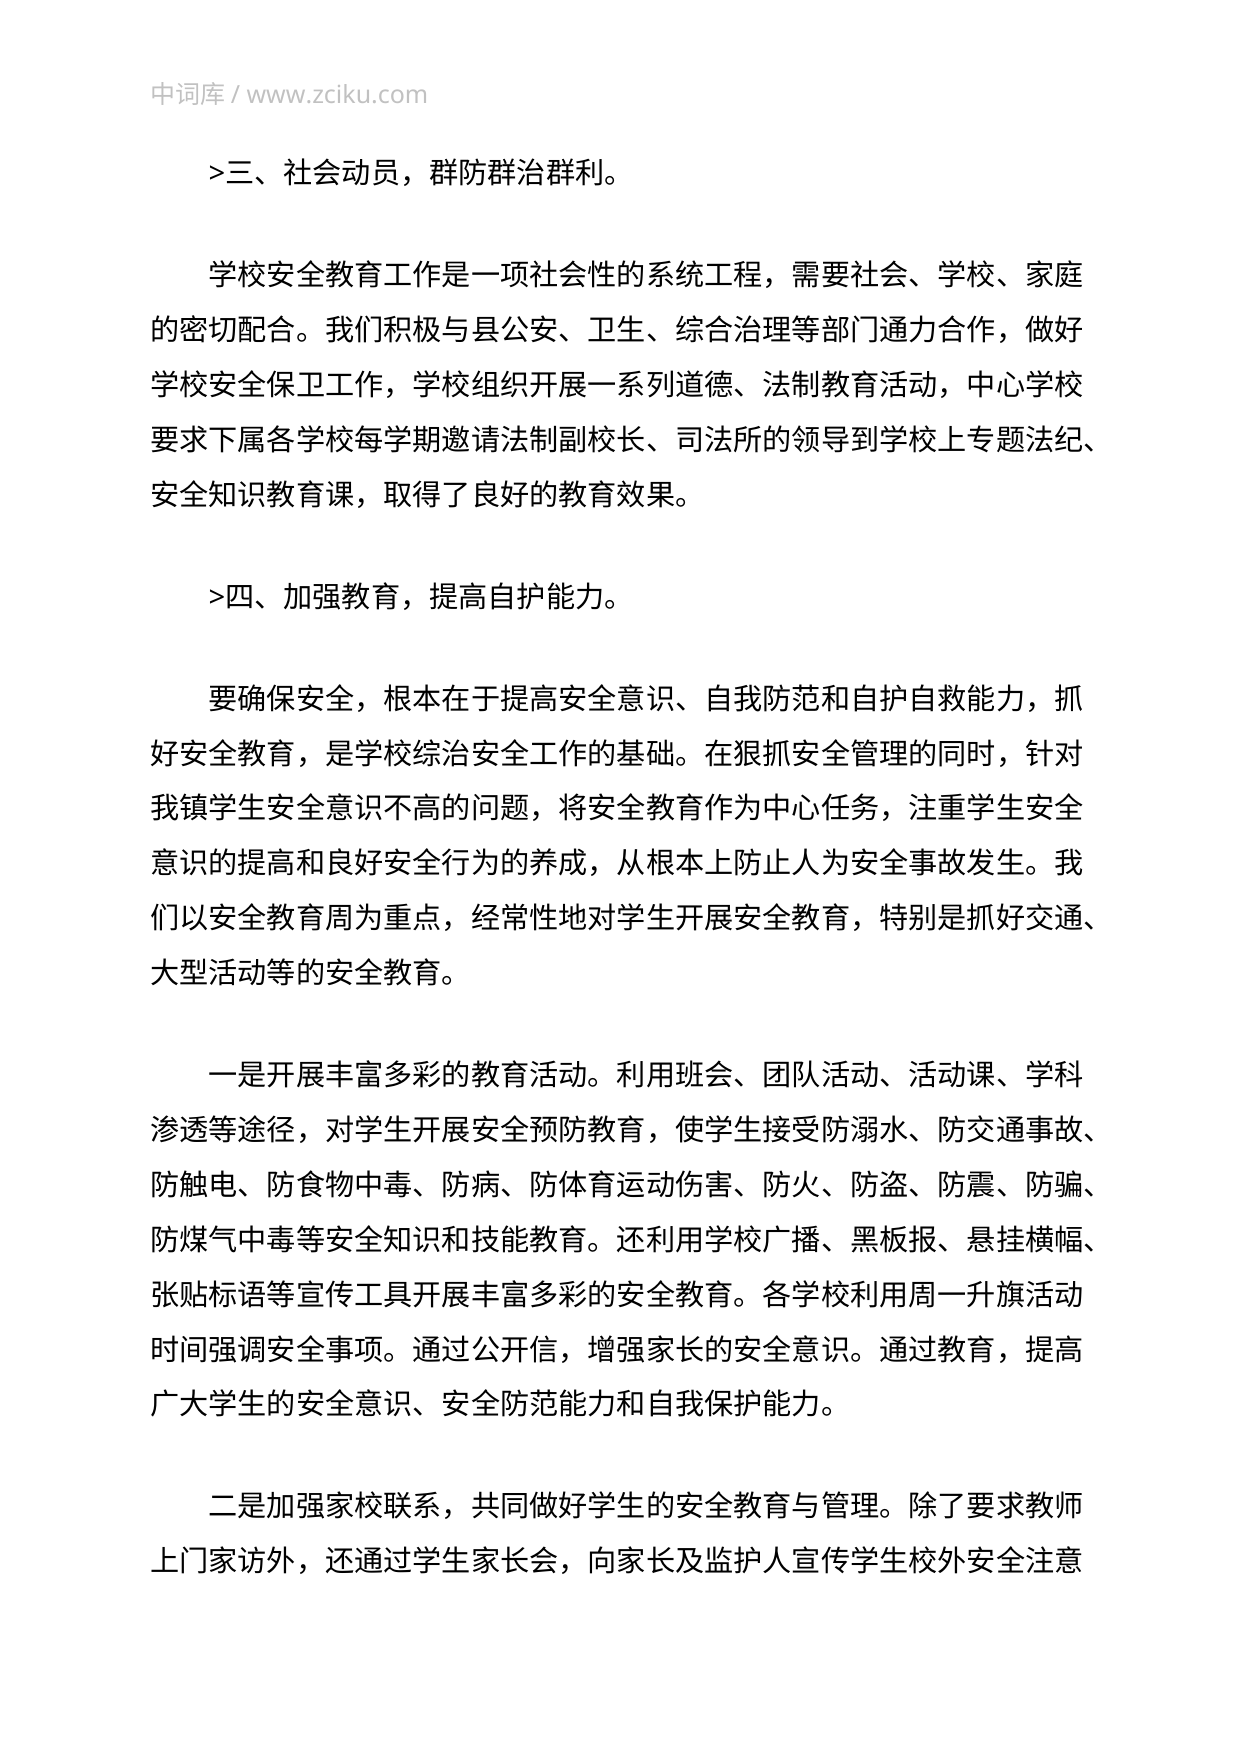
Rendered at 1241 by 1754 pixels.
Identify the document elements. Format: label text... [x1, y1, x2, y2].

text >三、社会动员，群防群治群利。 [150, 150, 1090, 192]
text >四、加强教育，提高自护能力。 [150, 573, 1090, 616]
text 一是开展丰富多彩的教育活动。利用班会、团队活动、活动课、学科渗透等途径，对学生开展安全预防教育，使学生接受防溺水、防交通事故、防触电、防食物中毒、防病、防体育运动伤害、防火、防盗、防震、防骗、防煤气中毒等安全知识和技能教育。还利用学校广播、黑板报、悬挂横幅、张贴标语等宣传工具开展丰富多彩的安全教育。各学校利用周一升旗活动时间强调安全事项。通过公开信，增强家长的安全意识。通过教育，提高广大学生的安全意识、安全防范能力和自我保护能力。 [150, 1052, 1090, 1423]
text 学校安全教育工作是一项社会性的系统工程，需要社会、学校、家庭的密切配合。我们积极与县公安、卫生、综合治理等部门通力合作，做好学校安全保卫工作，学校组织开展一系列道德、法制教育活动，中心学校要求下属各学校每学期邀请法制副校长、司法所的领导到学校上专题法纪、安全知识教育课，取得了良好的教育效果。 [150, 252, 1090, 514]
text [150, 1483, 1090, 1580]
text 要确保安全，根本在于提高安全意识、自我防范和自护自救能力，抓好安全教育，是学校综治安全工作的基础。在狠抓安全管理的同时，针对我镇学生安全意识不高的问题，将安全教育作为中心任务，注重学生安全意识的提高和良好安全行为的养成，从根本上防止人为安全事故发生。我们以安全教育周为重点，经常性地对学生开展安全教育，特别是抓好交通、大型活动等的安全教育。 [150, 675, 1090, 992]
